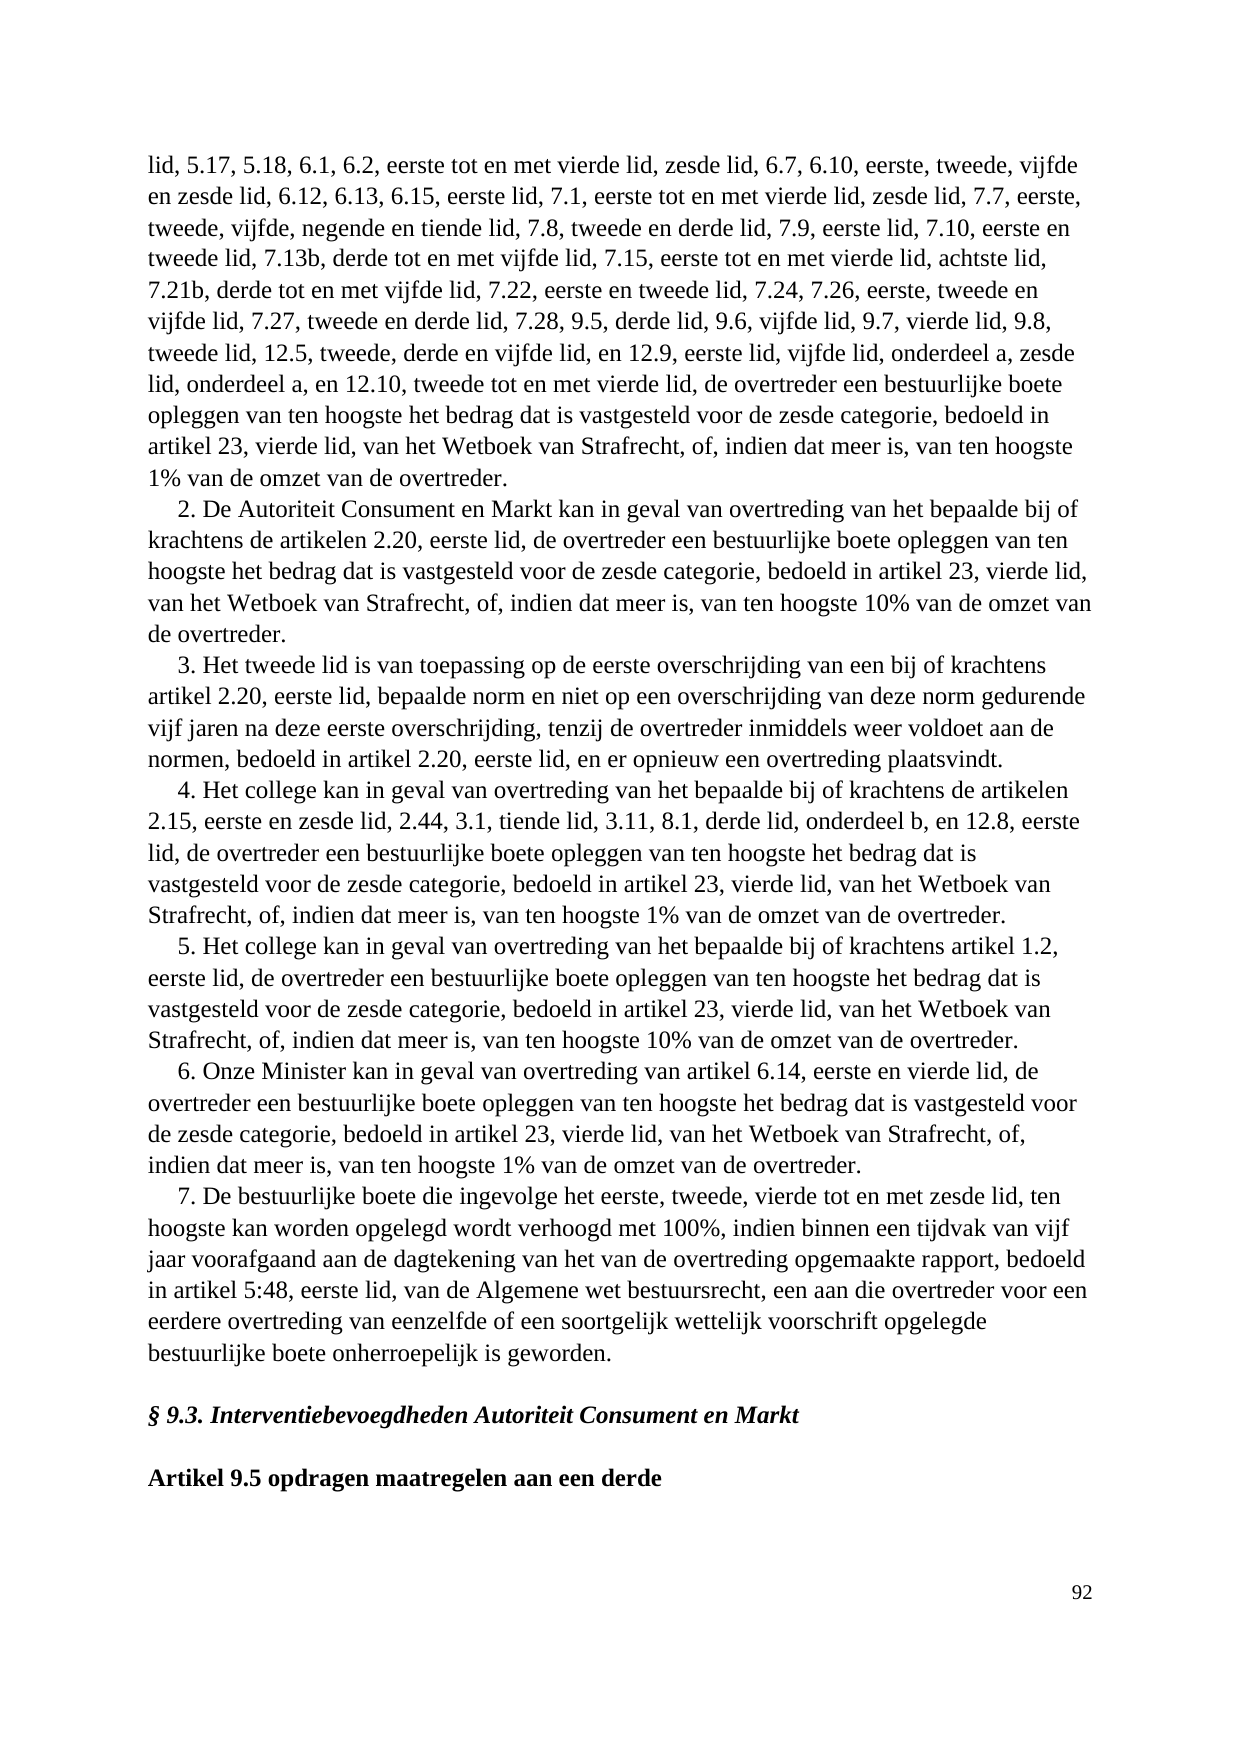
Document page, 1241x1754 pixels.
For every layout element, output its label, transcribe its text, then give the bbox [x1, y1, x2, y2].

text 3. Het tweede lid is van toepassing op de eerste overschrijding van een bij of krachtens artikel 2.20, eerste lid, bepaalde norm en niet op een overschrijding van deze norm gedurende vijf jaren na deze eerste overschrijding, tenzij de overtreder inmiddels weer voldoet aan de normen, bedoeld in artikel 2.20, eerste lid, en er opnieuw een overtreding plaatsvindt. [148, 648, 1092, 773]
text 2. De Autoriteit Consument en Markt kan in geval van overtreding van het bepaalde bij of krachtens de artikelen 2.20, eerste lid, de overtreder een bestuurlijke boete opleggen van ten hoogste het bedrag dat is vastgesteld voor de zesde categorie, bedoeld in artikel 23, vierde lid, van het Wetboek van Strafrecht, of, indien dat meer is, van ten hoogste 10% van de omzet van de overtreder. [148, 491, 1092, 648]
text 7. De bestuurlijke boete die ingevolge het eerste, tweede, vierde tot en met zesde lid, ten hoogste kan worden opgelegd wordt verhoogd met 100%, indien binnen een tijdvak van vijf jaar voorafgaand aan de dagtekening van het van de overtreding opgemaakte rapport, bedoeld in artikel 5:48, eerste lid, van de Algemene wet bestuursrecht, een aan die overtreder voor een eerdere overtreding van eenzelfde of een soortgelijk wettelijk voorschrift opgelegde bestuurlijke boete onherroepelijk is geworden. [148, 1179, 1092, 1366]
text 6. Onze Minister kan in geval van overtreding van artikel 6.14, eerste en vierde lid, de overtreder een bestuurlijke boete opleggen van ten hoogste het bedrag dat is vastgesteld voor de zesde categorie, bedoeld in artikel 23, vierde lid, van het Wetboek van Strafrecht, of, indien dat meer is, van ten hoogste 1% van de omzet van de overtreder. [148, 1054, 1092, 1179]
text 4. Het college kan in geval van overtreding van het bepaalde bij of krachtens de artikelen 2.15, eerste en zesde lid, 2.44, 3.1, tiende lid, 3.11, 8.1, derde lid, onderdeel b, en 12.8, eerste lid, de overtreder een bestuurlijke boete opleggen van ten hoogste het bedrag dat is vastgesteld voor de zesde categorie, bedoeld in artikel 23, vierde lid, van het Wetboek van Strafrecht, of, indien dat meer is, van ten hoogste 1% van de omzet van de overtreder. [148, 773, 1092, 929]
text § 9.3. Interventiebevoegdheden Autoriteit Consument en Markt [148, 1398, 1092, 1429]
text 5. Het college kan in geval van overtreding van het bepaalde bij of krachtens artikel 1.2, eerste lid, de overtreder een bestuurlijke boete opleggen van ten hoogste het bedrag dat is vastgesteld voor de zesde categorie, bedoeld in artikel 23, vierde lid, van het Wetboek van Strafrecht, of, indien dat meer is, van ten hoogste 10% van de omzet van de overtreder. [148, 929, 1092, 1054]
text Artikel 9.5 opdragen maatregelen aan een derde [148, 1460, 1092, 1491]
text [148, 148, 1092, 491]
